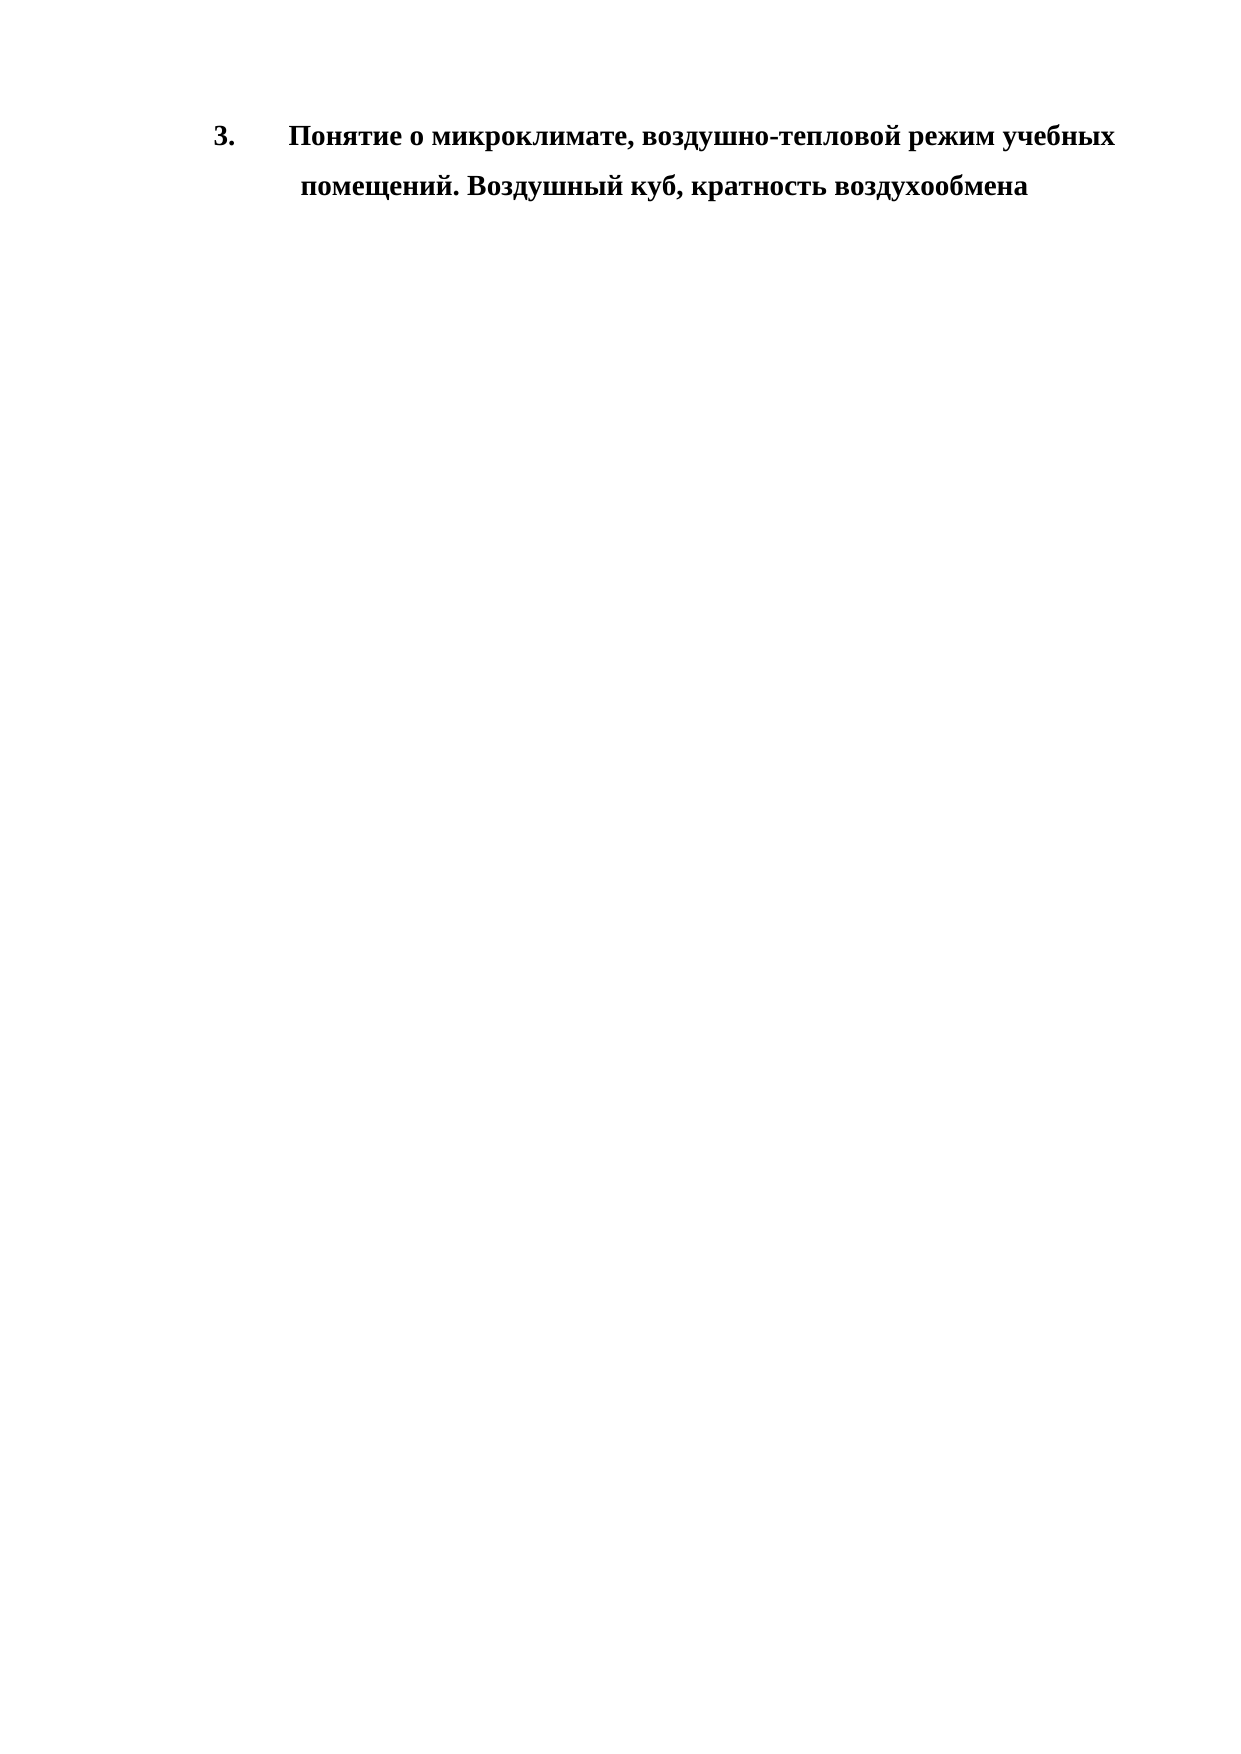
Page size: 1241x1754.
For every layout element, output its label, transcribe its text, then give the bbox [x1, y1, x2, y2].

list Понятие о микроклимате, воздушно-тепловой режим учебных помещений. Воздушный куб, кратность воздухообмена [177, 118, 1152, 202]
